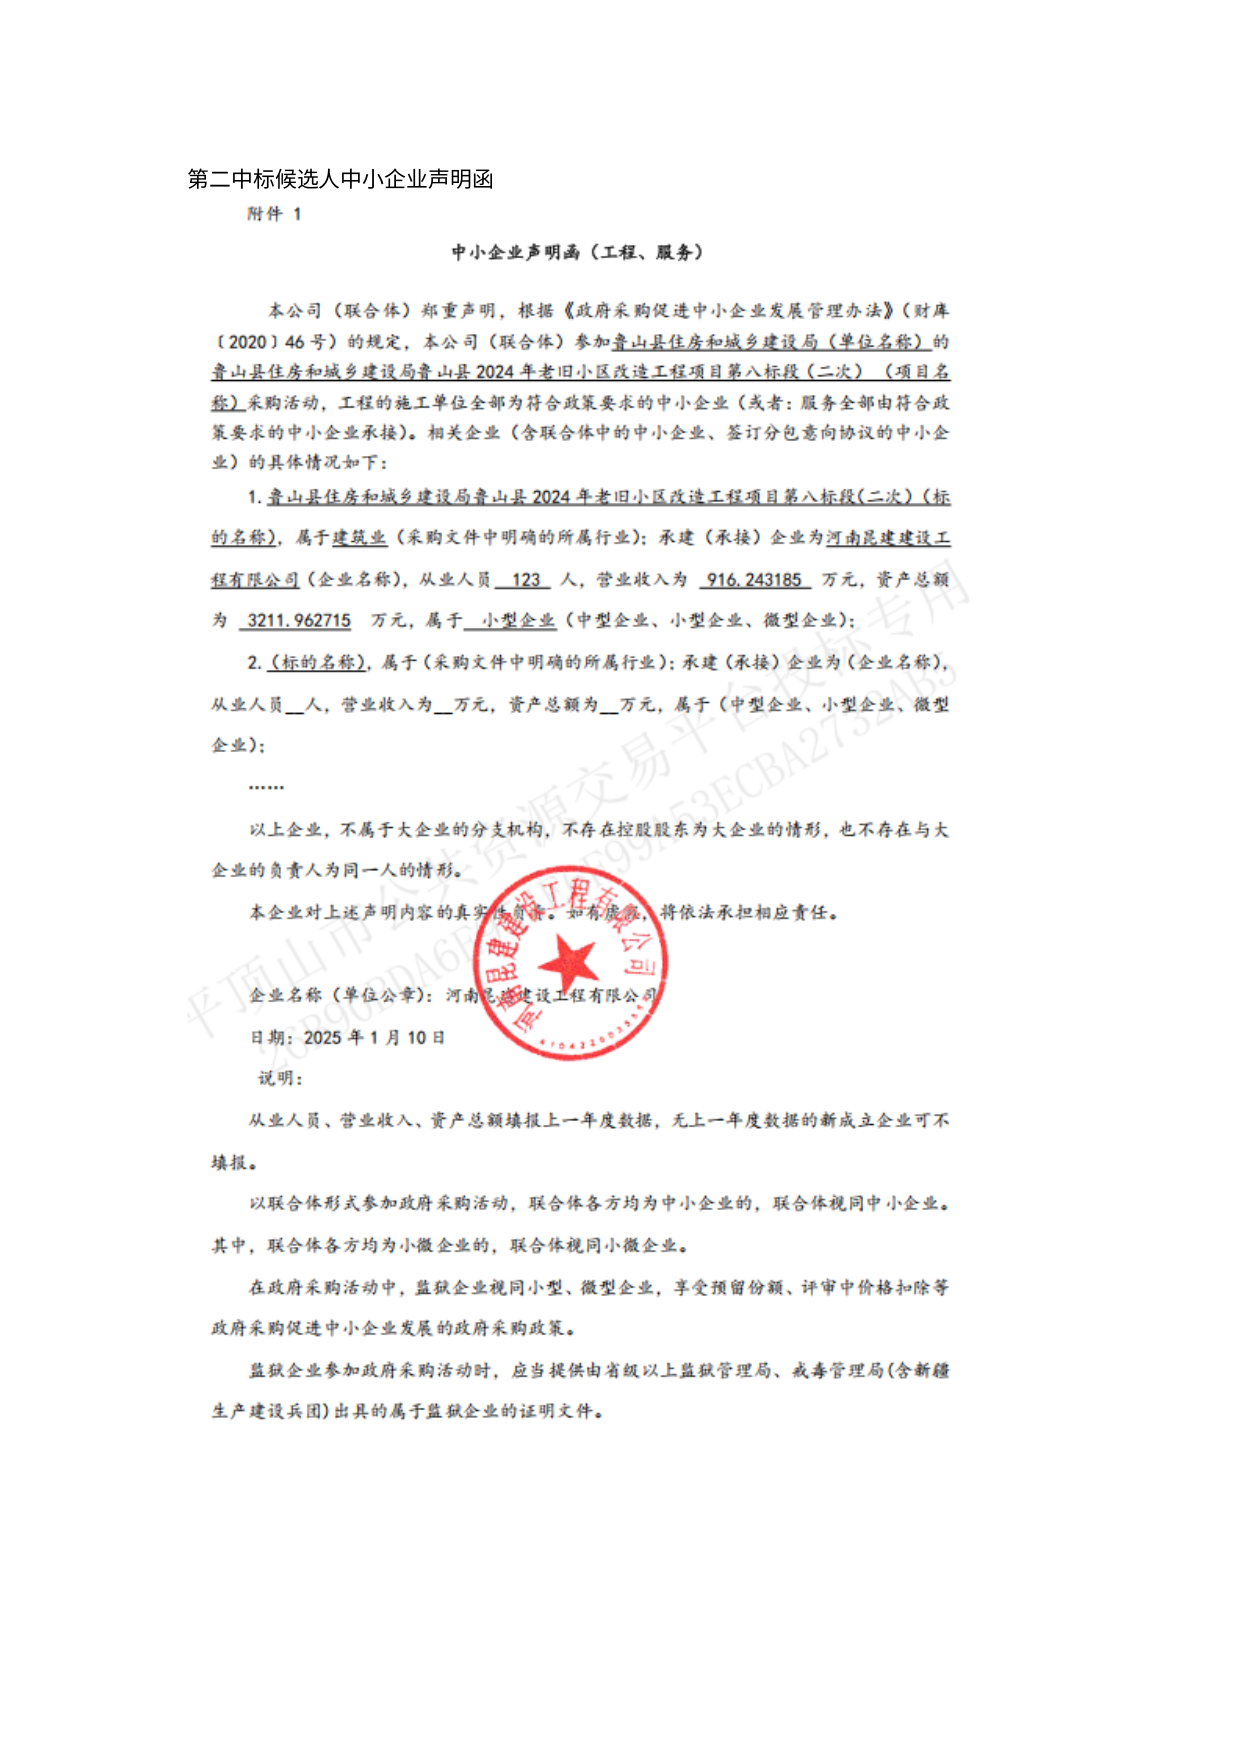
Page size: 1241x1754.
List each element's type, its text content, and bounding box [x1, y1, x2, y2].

picture [187, 194, 1007, 1446]
text 第二中标候选人中小企业声明函 [187, 162, 1053, 194]
